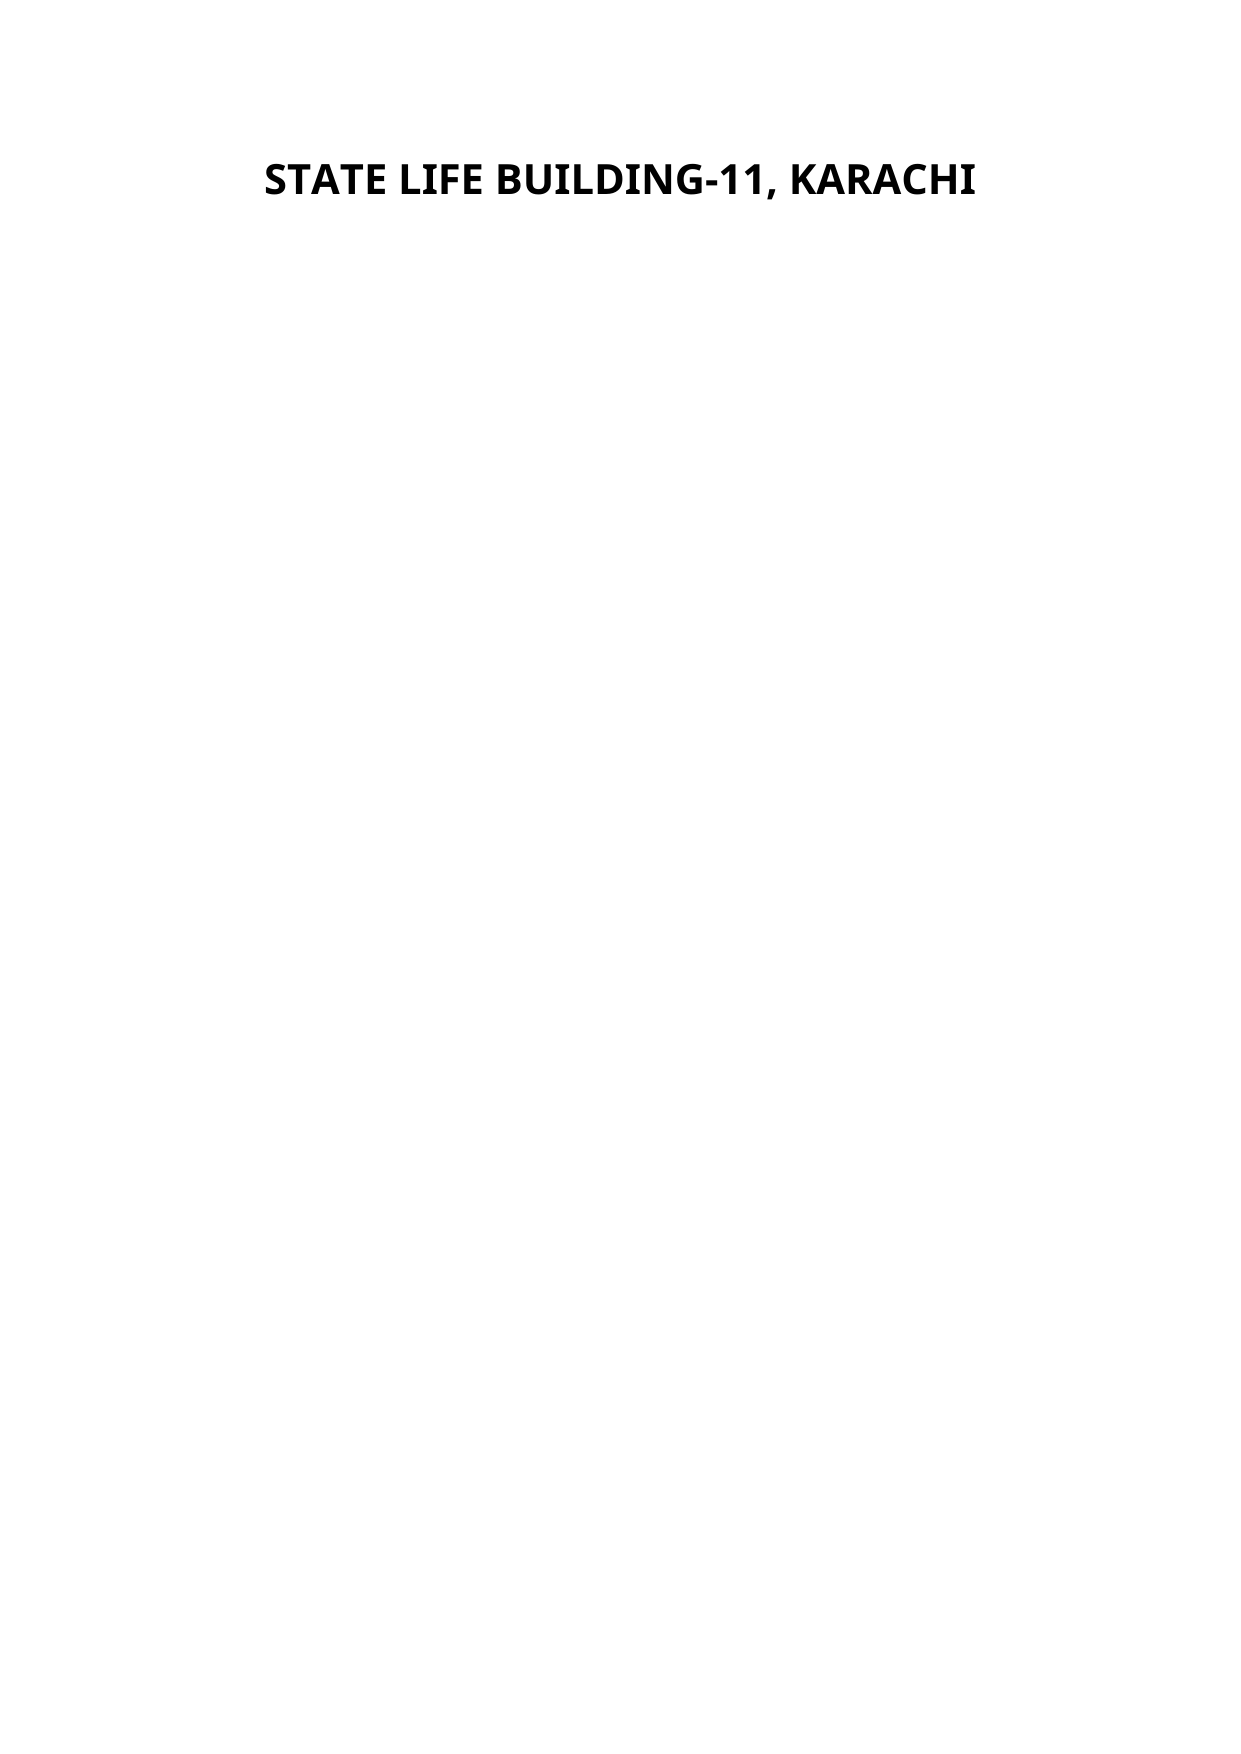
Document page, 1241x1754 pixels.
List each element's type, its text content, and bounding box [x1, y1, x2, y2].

text STATE LIFE BUILDING-11, KARACHI [150, 150, 1090, 207]
